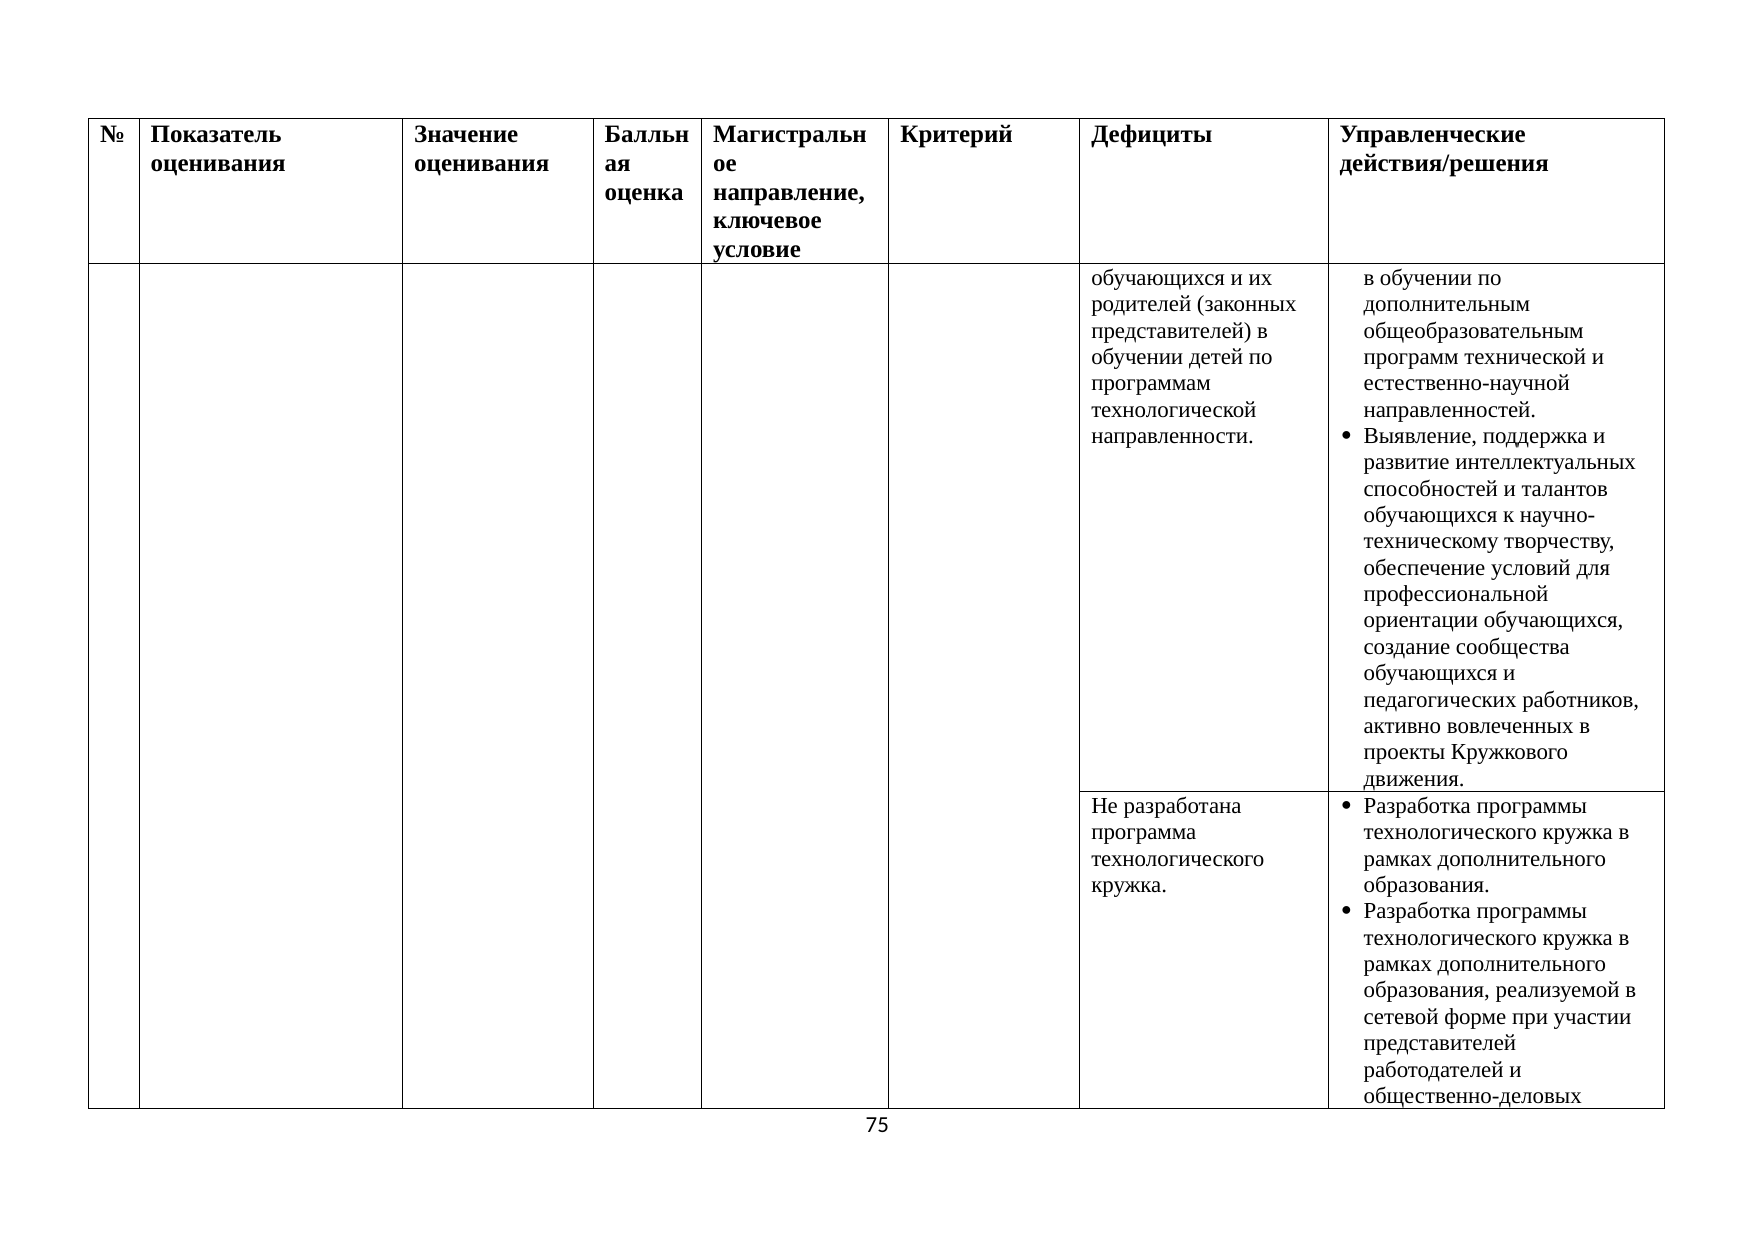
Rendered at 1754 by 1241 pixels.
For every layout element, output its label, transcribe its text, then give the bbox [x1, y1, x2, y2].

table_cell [1329, 264, 1664, 791]
table_header Значение оценивания [403, 119, 593, 263]
table_header Магистральное направление, ключевое условие [702, 119, 888, 263]
table_header Дефициты [1080, 119, 1328, 263]
table_header Управленческие действия/решения [1329, 119, 1664, 263]
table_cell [1080, 792, 1328, 1108]
table_header № [89, 119, 139, 263]
table_header Показатель оценивания [140, 119, 402, 263]
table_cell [1329, 792, 1664, 1108]
table_header Балльная оценка [594, 119, 701, 263]
table_header Критерий [889, 119, 1079, 263]
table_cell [1080, 264, 1328, 791]
